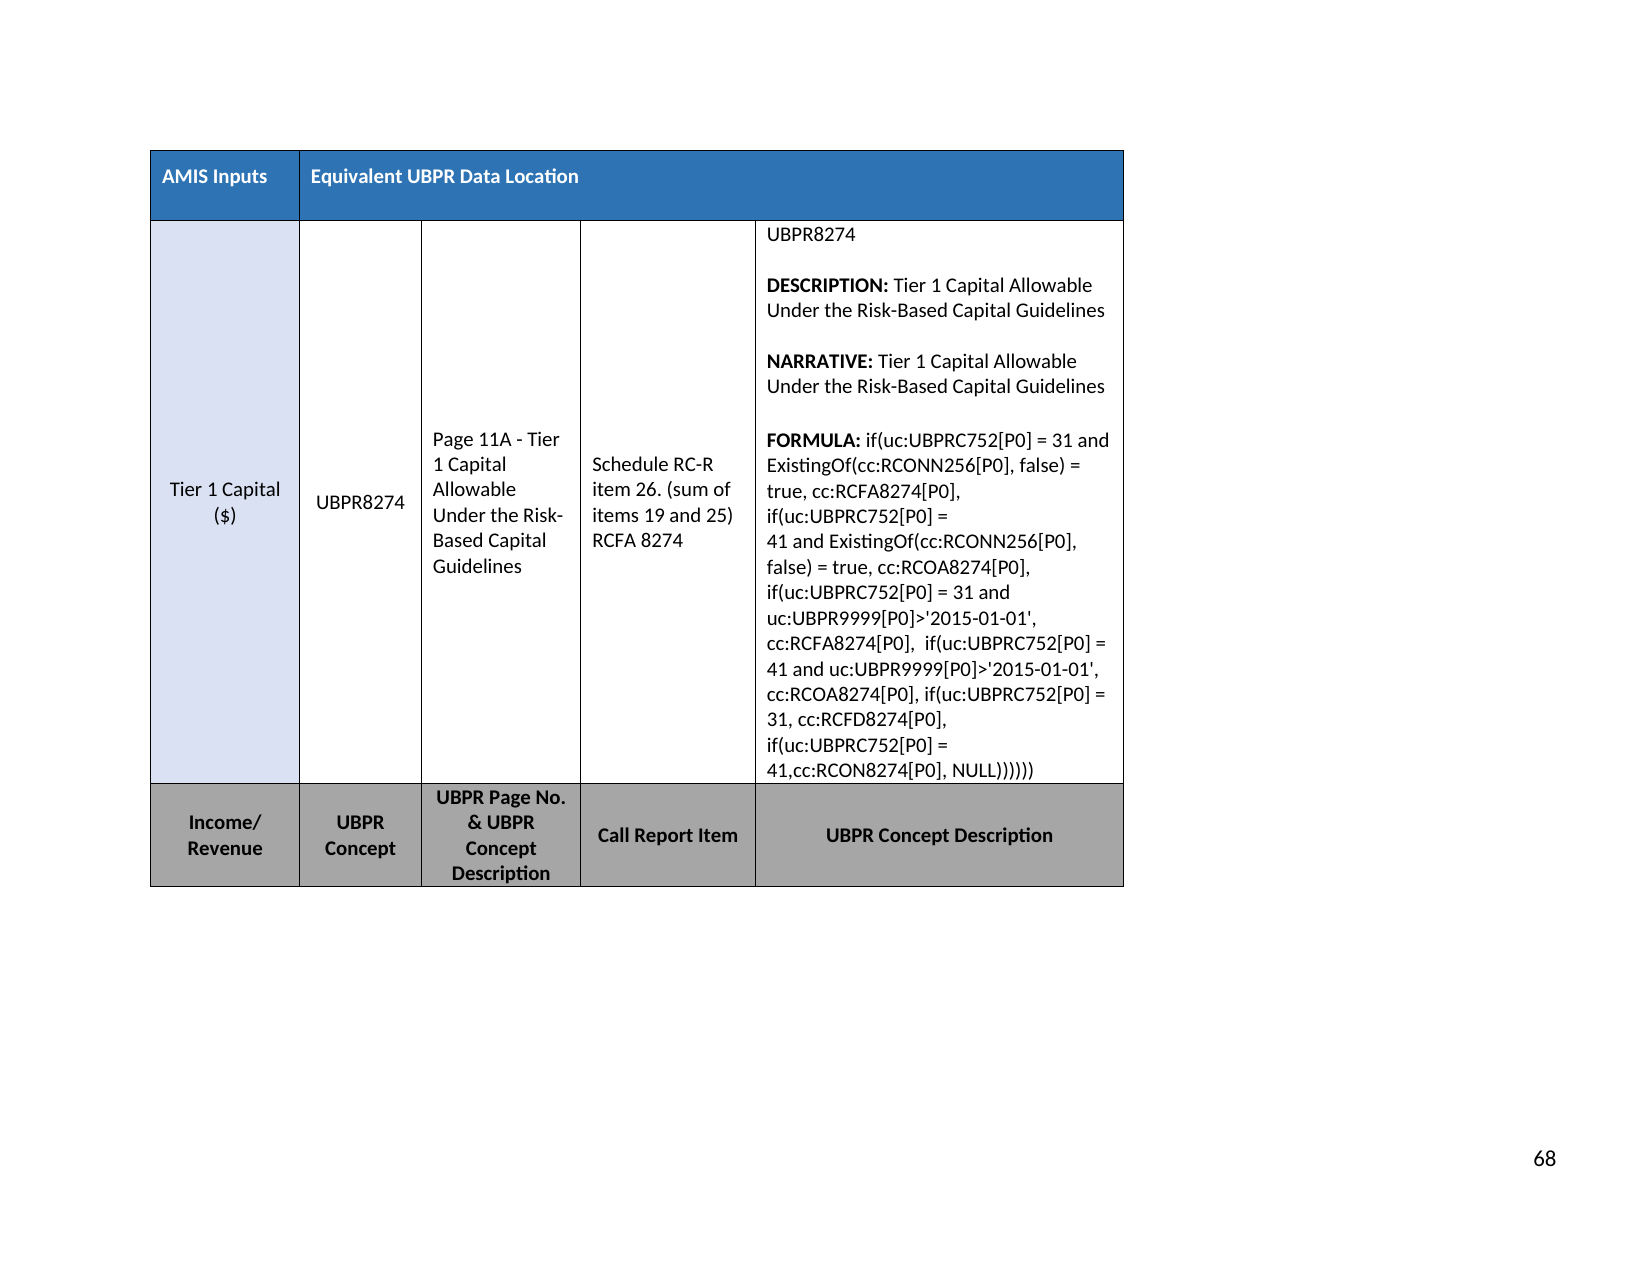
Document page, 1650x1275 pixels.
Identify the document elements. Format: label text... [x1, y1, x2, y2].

table_cell Page 11A - Tier 1 Capital Allowable Under the Risk-Based Capital Guidelines [422, 221, 580, 783]
table_header Equivalent UBPR Data Location [300, 151, 1123, 220]
table_cell Schedule RC-R item 26. (sum of items 19 and 25) RCFA 8274 [581, 221, 755, 783]
table_cell Income/ Revenue [151, 784, 299, 886]
table_cell UBPR8274 DESCRIPTION: Tier 1 Capital Allowable Under the Risk-Based Capital Guidelines NARRATIVE: Tier 1 Capital Allowable Under the Risk-Based Capital Guidelines FORMULA: if(uc:UBPRC752[P0] = 31 and ExistingOf(cc:RCONN256[P0], false) = true, cc:RCFA8274[P0], if(uc:UBPRC752[P0] = 41 and ExistingOf(cc:RCONN256[P0], false) = true, cc:RCOA8274[P0], if(uc:UBPRC752[P0] = 31 and uc:UBPR9999[P0]>'2015-01-01', cc:RCFA8274[P0], if(uc:UBPRC752[P0] = 41 and uc:UBPR9999[P0]>'2015-01-01', cc:RCOA8274[P0], if(uc:UBPRC752[P0] = 31, cc:RCFD8274[P0], if(uc:UBPRC752[P0] = 41,cc:RCON8274[P0], NULL)))))) [756, 221, 1123, 783]
table_cell Call Report Item [581, 784, 755, 886]
table_cell Tier 1 Capital ($) [151, 221, 299, 783]
table_cell UBPR Concept Description [756, 784, 1123, 886]
table_header AMIS Inputs [151, 151, 299, 220]
table_cell UBPR Concept [300, 784, 421, 886]
table_cell UBPR8274 [300, 221, 421, 783]
table_cell UBPR Page No. & UBPR Concept Description [422, 784, 580, 886]
